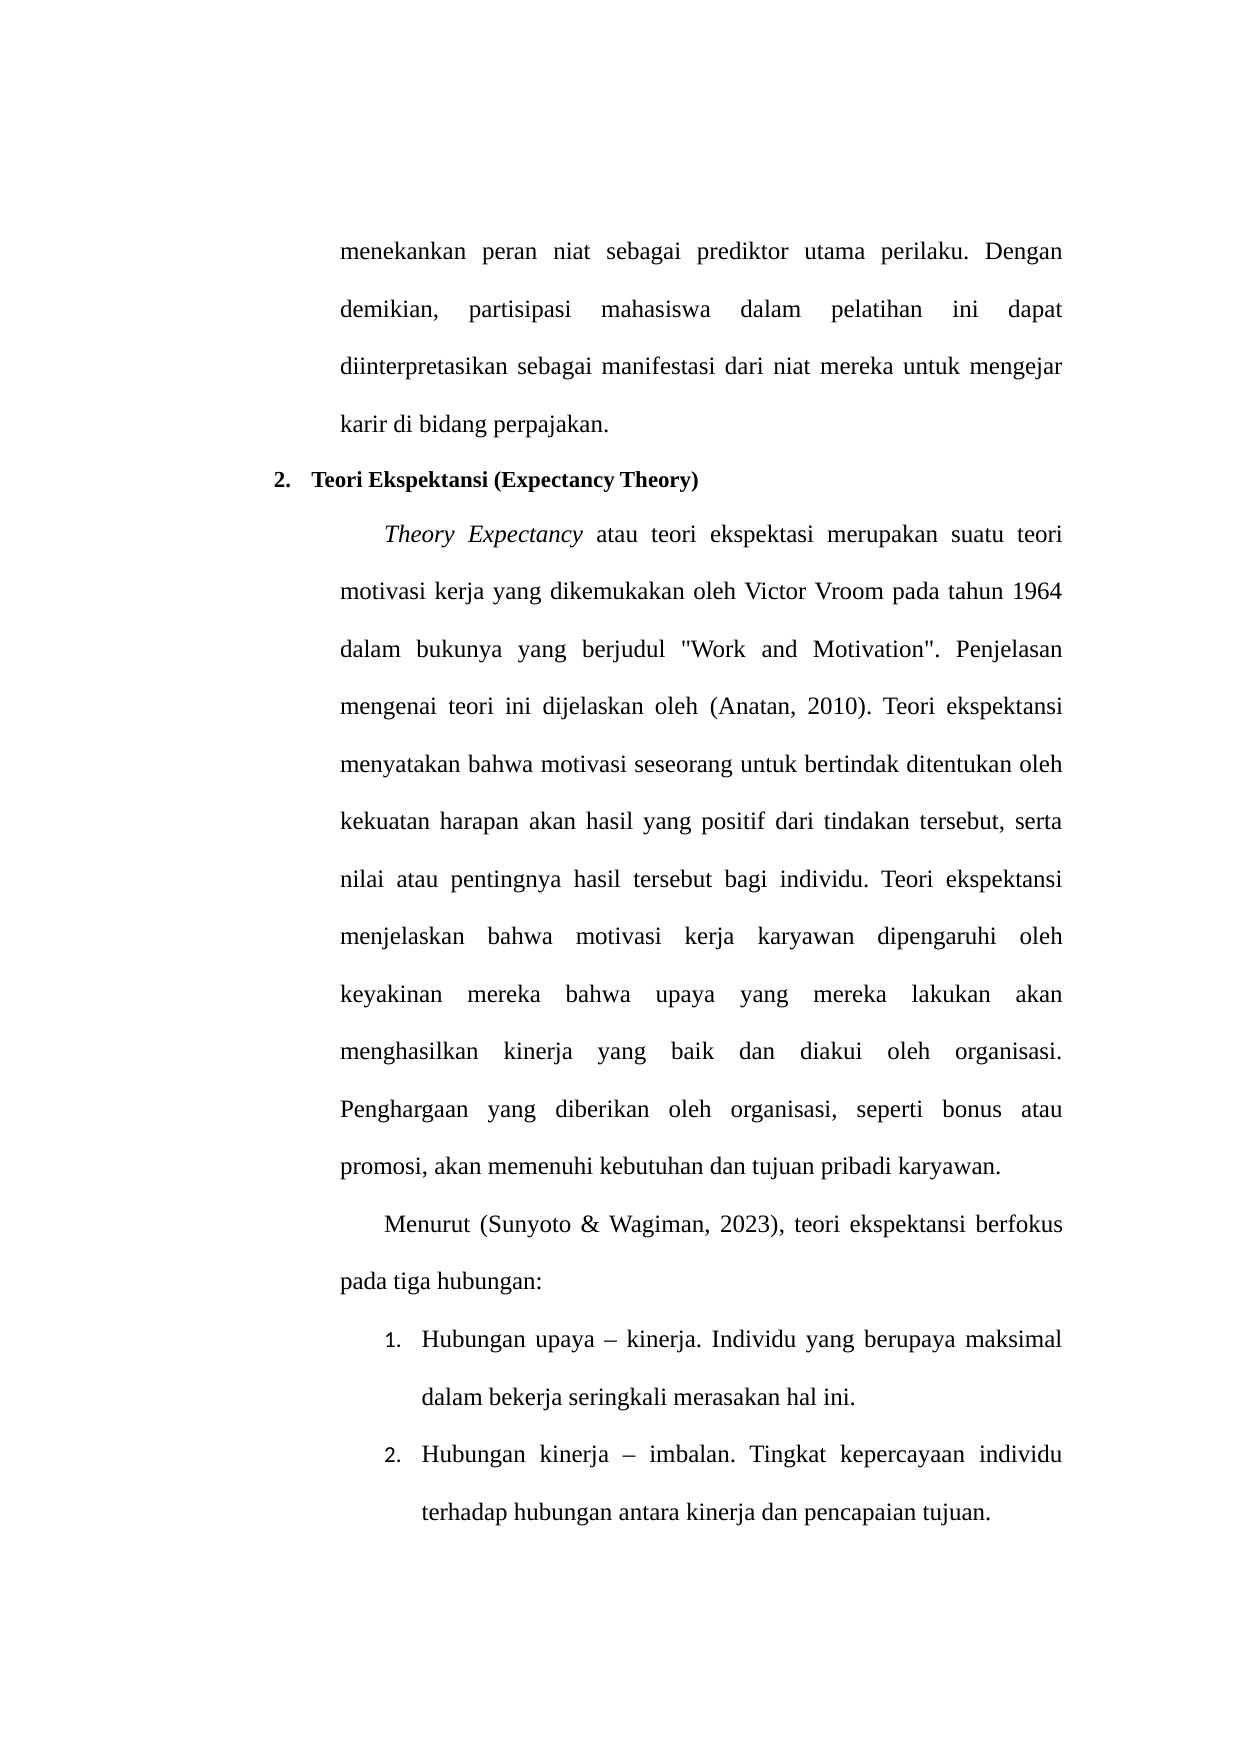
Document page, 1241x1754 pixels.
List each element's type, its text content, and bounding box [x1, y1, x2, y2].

list Hubungan kinerja – imbalan. Tingkat kepercayaan individu terhadap hubungan antara kinerja dan pencapaian tujuan. [384, 1439, 1063, 1526]
list Hubungan upaya – kinerja. Individu yang berupaya maksimal dalam bekerja seringkali merasakan hal ini. [384, 1324, 1063, 1411]
list Menurut (Sunyoto & Wagiman, 2023), teori ekspektansi berfokus pada tiga hubungan: [340, 1209, 1063, 1295]
list Teori Ekspektansi (Expectancy Theory) [274, 466, 1063, 493]
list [340, 236, 1063, 437]
list Theory Expectancy atau teori ekspektasi merupakan suatu teori motivasi kerja yang dikemukakan oleh Victor Vroom pada tahun 1964 dalam bukunya yang berjudul "Work and Motivation". Penjelasan mengenai teori ini dijelaskan oleh (Anatan, 2010). Teori ekspektansi menyatakan bahwa motivasi seseorang untuk bertindak ditentukan oleh kekuatan harapan akan hasil yang positif dari tindakan tersebut, serta nilai atau pentingnya hasil tersebut bagi individu. Teori ekspektansi menjelaskan bahwa motivasi kerja karyawan dipengaruhi oleh keyakinan mereka bahwa upaya yang mereka lakukan akan menghasilkan kinerja yang baik dan diakui oleh organisasi. Penghargaan yang diberikan oleh organisasi, seperti bonus atau promosi, akan memenuhi kebutuhan dan tujuan pribadi karyawan. [340, 519, 1063, 1180]
